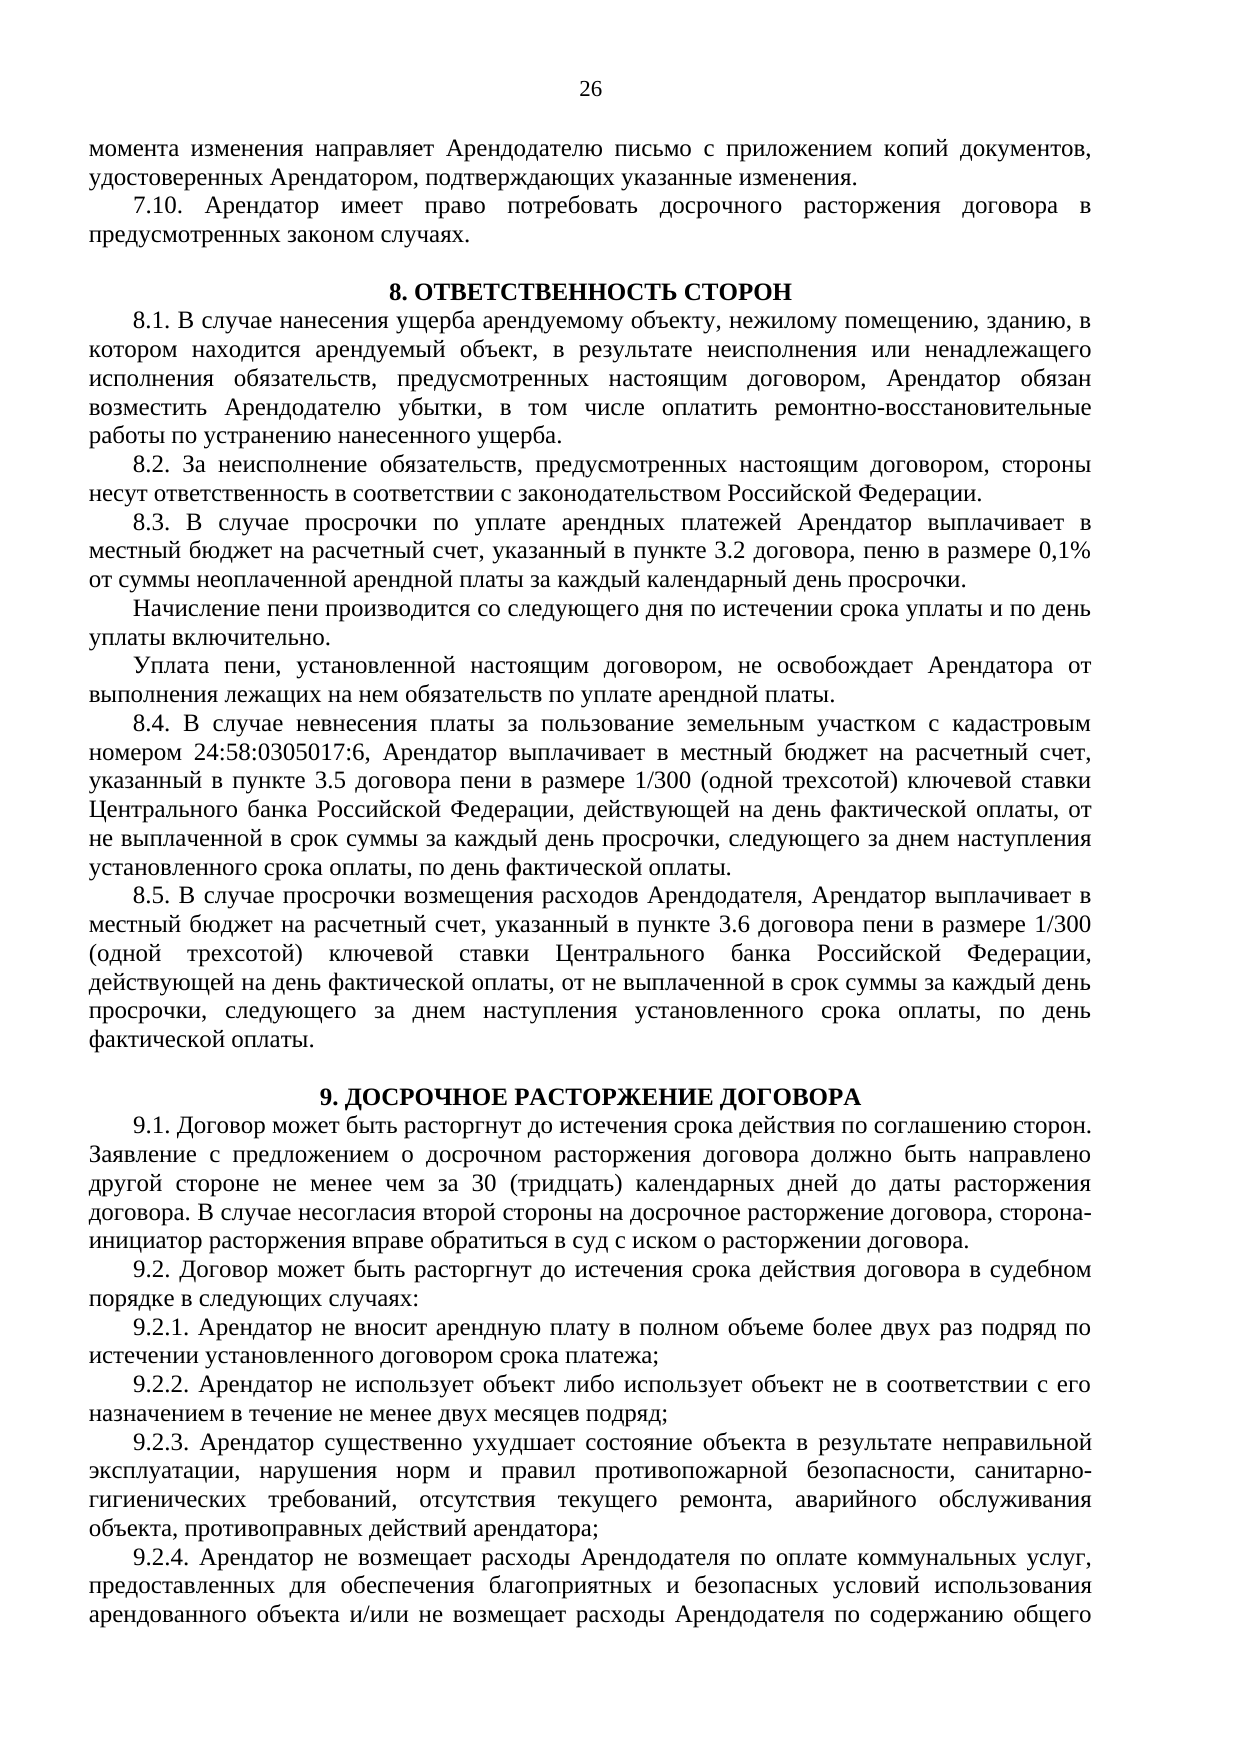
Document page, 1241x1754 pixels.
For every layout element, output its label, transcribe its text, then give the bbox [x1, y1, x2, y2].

text 8. ОТВЕТСТВЕННОСТЬ СТОРОН [88, 277, 1092, 305]
text 8.5. В случае просрочки возмещения расходов Арендодателя, Арендатор выплачивает в местный бюджет на расчетный счет, указанный в пункте 3.6 договора пени в размере 1/300 (одной трехсотой) ключевой ставки Центрального банка Российской Федерации, действующей на день фактической оплаты, от не выплаченной в срок суммы за каждый день просрочки, следующего за днем наступления установленного срока оплаты, по день фактической оплаты. [88, 880, 1092, 1053]
text 7.10. Арендатор имеет право потребовать досрочного расторжения договора в предусмотренных законом случаях. [88, 190, 1092, 248]
text 8.2. За неисполнение обязательств, предусмотренных настоящим договором, стороны несут ответственность в соответствии с законодательством Российской Федерации. [88, 449, 1092, 507]
text 8.1. В случае нанесения ущерба арендуемому объекту, нежилому помещению, зданию, в котором находится арендуемый объект, в результате неисполнения или ненадлежащего исполнения обязательств, предусмотренных настоящим договором, Арендатор обязан возместить Арендодателю убытки, в том числе оплатить ремонтно-восстановительные работы по устранению нанесенного ущерба. [88, 305, 1092, 449]
text 9.2. Договор может быть расторгнут до истечения срока действия договора в судебном порядке в следующих случаях: [88, 1254, 1092, 1312]
text 9.1. Договор может быть расторгнут до истечения срока действия по соглашению сторон. Заявление с предложением о досрочном расторжения договора должно быть направлено другой стороне не менее чем за 30 (тридцать) календарных дней до даты расторжения договора. В случае несогласия второй стороны на досрочное расторжение договора, сторона-инициатор расторжения вправе обратиться в суд с иском о расторжении договора. [88, 1110, 1092, 1254]
text 9.2.1. Арендатор не вносит арендную плату в полном объеме более двух раз подряд по истечении установленного договором срока платежа; [88, 1312, 1092, 1369]
text 9.2.2. Арендатор не использует объект либо использует объект не в соответствии с его назначением в течение не менее двух месяцев подряд; [88, 1369, 1092, 1427]
text Уплата пени, установленной настоящим договором, не освобождает Арендатора от выполнения лежащих на нем обязательств по уплате арендной платы. [88, 650, 1092, 708]
text 8.3. В случае просрочки по уплате арендных платежей Арендатор выплачивает в местный бюджет на расчетный счет, указанный в пункте 3.2 договора, пеню в размере 0,1% от суммы неоплаченной арендной платы за каждый календарный день просрочки. [88, 507, 1092, 593]
text Начисление пени производится со следующего дня по истечении срока уплаты и по день уплаты включительно. [88, 593, 1092, 650]
text 8.4. В случае невнесения платы за пользование земельным участком с кадастровым номером 24:58:0305017:6, Арендатор выплачивает в местный бюджет на расчетный счет, указанный в пункте 3.5 договора пени в размере 1/300 (одной трехсотой) ключевой ставки Центрального банка Российской Федерации, действующей на день фактической оплаты, от не выплаченной в срок суммы за каждый день просрочки, следующего за днем наступления установленного срока оплаты, по день фактической оплаты. [88, 708, 1092, 880]
text 9. ДОСРОЧНОЕ РАСТОРЖЕНИЕ ДОГОВОРА [88, 1082, 1092, 1110]
text 9.2.3. Арендатор существенно ухудшает состояние объекта в результате неправильной эксплуатации, нарушения норм и правил противопожарной безопасности, санитарно-гигиенических требований, отсутствия текущего ремонта, аварийного обслуживания объекта, противоправных действий арендатора; [88, 1427, 1092, 1542]
